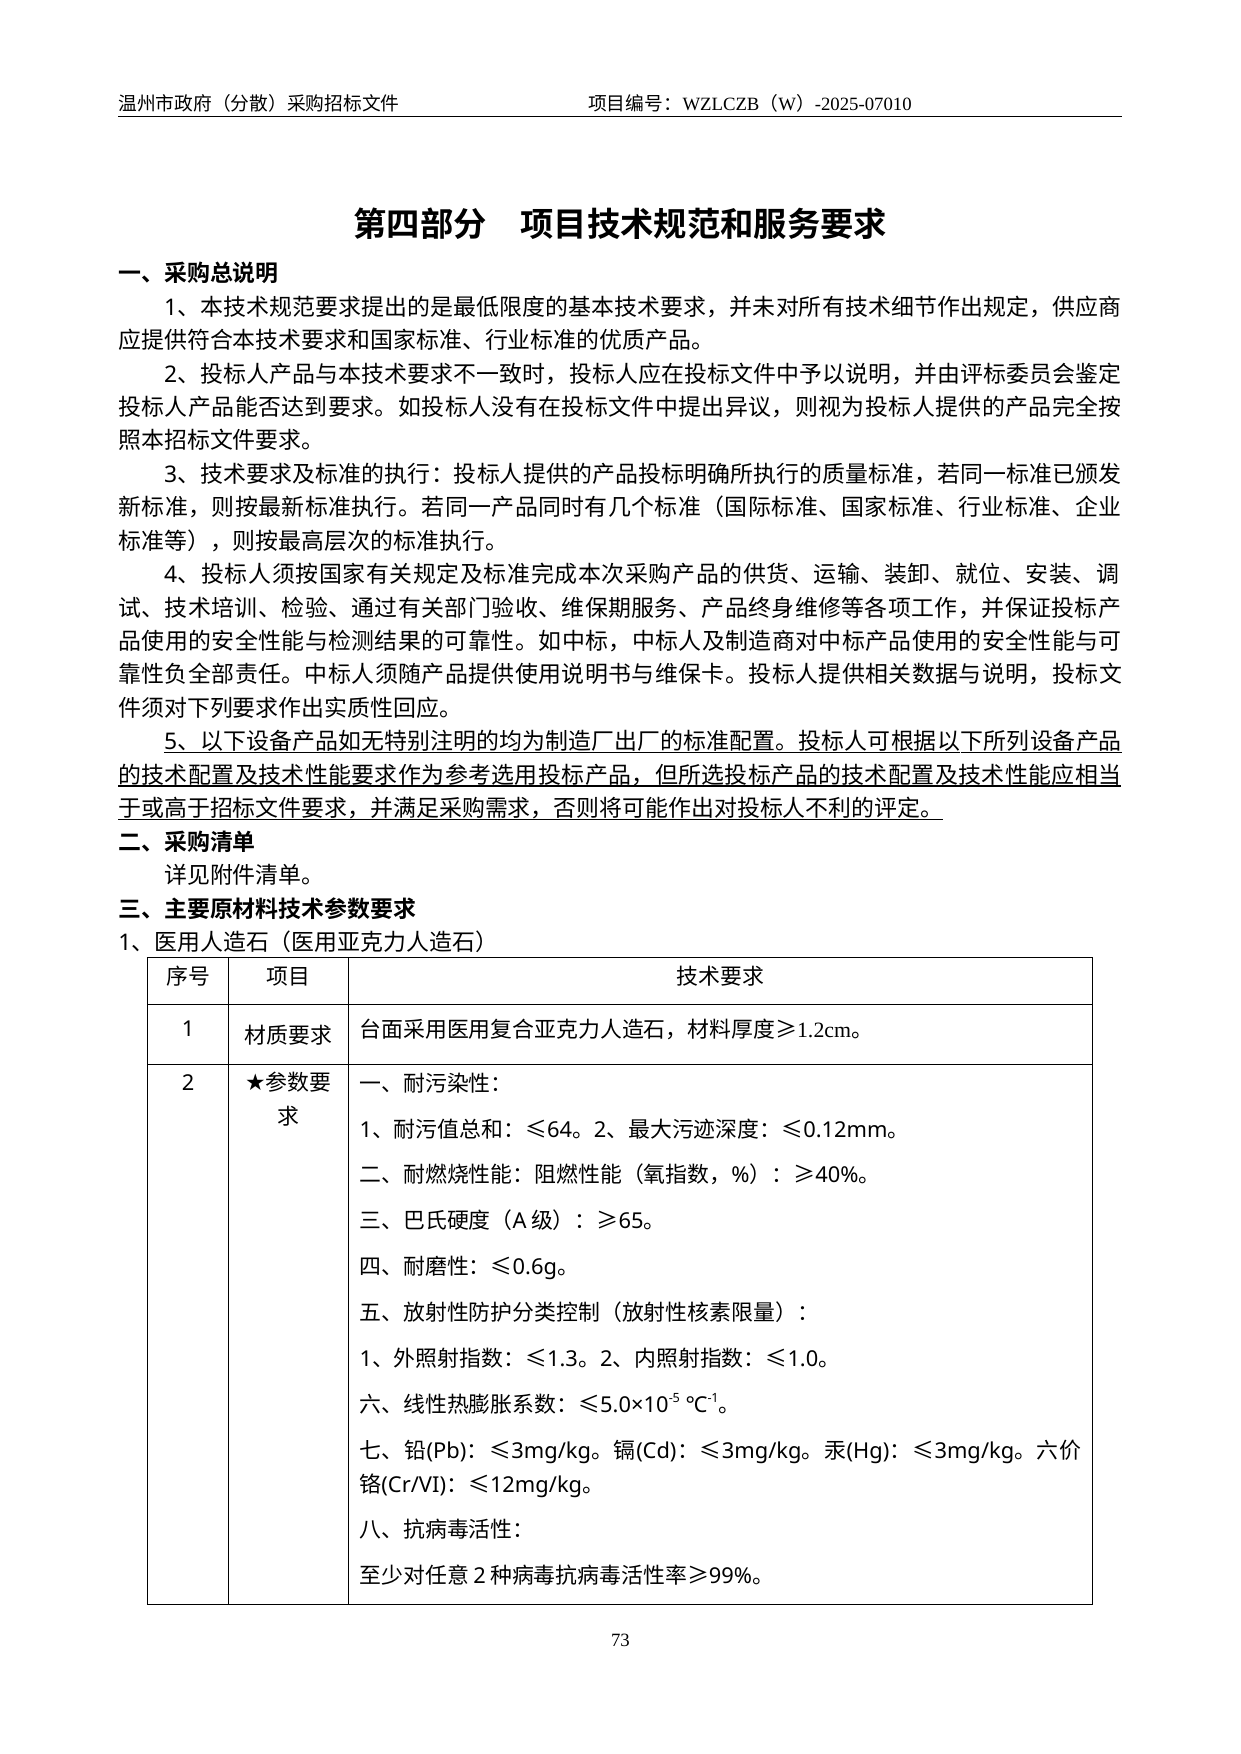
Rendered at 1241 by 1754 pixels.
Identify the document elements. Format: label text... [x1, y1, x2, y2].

text 一、采购总说明 [118, 255, 1122, 288]
text 三、主要原材料技术参数要求 [118, 890, 1122, 924]
table_cell ★参数要求 [229, 1065, 348, 1603]
table_header 项目 [229, 958, 348, 1004]
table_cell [349, 1065, 1092, 1603]
table_cell 材质要求 [229, 1005, 348, 1064]
text 1、医用人造石（医用亚克力人造石） [118, 924, 1122, 957]
text 1、本技术规范要求提出的是最低限度的基本技术要求，并未对所有技术细节作出规定，供应商应提供符合本技术要求和国家标准、行业标准的优质产品。 [118, 288, 1122, 355]
table_header 技术要求 [349, 958, 1092, 1004]
table_header 序号 [148, 958, 228, 1004]
text 3、技术要求及标准的执行：投标人提供的产品投标明确所执行的质量标准，若同一标准已颁发新标准，则按最新标准执行。若同一产品同时有几个标准（国际标准、国家标准、行业标准、企业标准等），则按最高层次的标准执行。 [118, 456, 1122, 556]
text 二、采购清单 [118, 823, 1122, 857]
list 5、以下设备产品如无特别注明的均为制造厂出厂的标准配置。投标人可根据以下所列设备产品的技术配置及技术性能要求作为参考选用投标产品，但所选投标产品的技术配置及技术性能应相当于或高于招标文件要求，并满足采购需求，否则将可能作出对投标人不利的评定。 [118, 723, 1122, 823]
subtitle 项目技术规范和服务要求 [118, 188, 1122, 255]
table_cell 台面采用医用复合亚克力人造石，材料厚度≥1.2cm。 [349, 1005, 1092, 1064]
table_cell 1 [148, 1005, 228, 1064]
list 4、投标人须按国家有关规定及标准完成本次采购产品的供货、运输、装卸、就位、安装、调试、技术培训、检验、通过有关部门验收、维保期服务、产品终身维修等各项工作，并保证投标产品使用的安全性能与检测结果的可靠性。如中标，中标人及制造商对中标产品使用的安全性能与可靠性负全部责任。中标人须随产品提供使用说明书与维保卡。投标人提供相关数据与说明，投标文件须对下列要求作出实质性回应。 [118, 556, 1122, 723]
list 详见附件清单。 [118, 857, 1122, 890]
text 2、投标人产品与本技术要求不一致时，投标人应在投标文件中予以说明，并由评标委员会鉴定投标人产品能否达到要求。如投标人没有在投标文件中提出异议，则视为投标人提供的产品完全按照本招标文件要求。 [118, 355, 1122, 456]
table_cell 2 [148, 1065, 228, 1603]
